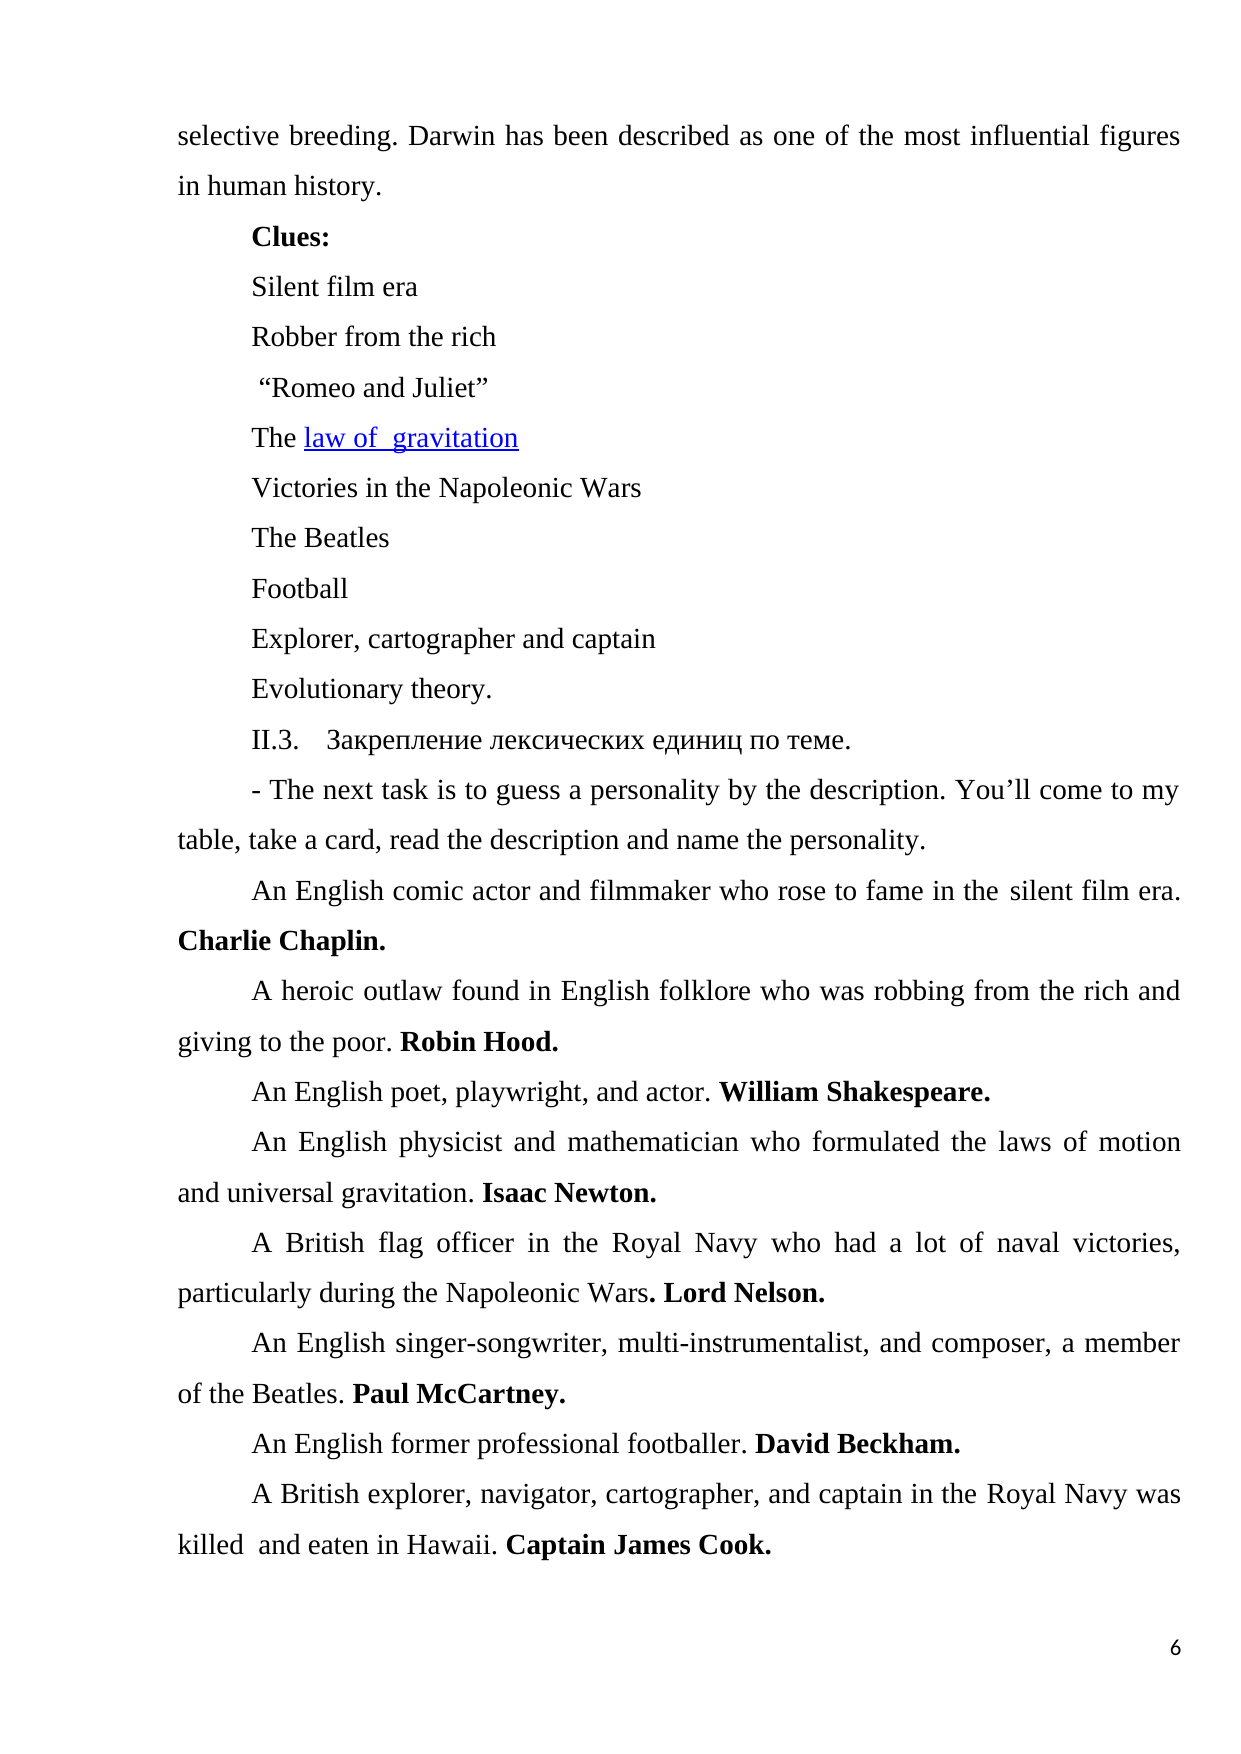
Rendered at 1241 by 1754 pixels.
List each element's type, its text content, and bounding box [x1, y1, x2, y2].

text Clues: [177, 219, 1181, 252]
text Football [177, 571, 1181, 604]
text Silent film era [177, 269, 1181, 303]
text An English poet, playwright, and actor. William Shakespeare. [177, 1074, 1181, 1108]
text Evolutionary theory. [177, 672, 1181, 705]
text A British flag officer in the Royal Navy who had a lot of naval victories, particularly during the Napoleonic Wars. Lord Nelson. [177, 1225, 1181, 1309]
text “Romeo and Juliet” [177, 370, 1181, 403]
text Victories in the Napoleonic Wars [177, 470, 1181, 504]
text Robber from the rich [177, 319, 1181, 353]
text The Beatles [177, 521, 1181, 554]
text A heroic outlaw found in English folklore who was robbing from the rich and giving to the poor. Robin Hood. [177, 973, 1181, 1057]
text An English singer-songwriter, multi-instrumentalist, and composer, a member of the Beatles. Paul McCartney. [177, 1326, 1181, 1409]
text An English comic actor and filmmaker who rose to fame in the silent film era. Charlie Chaplin. [177, 873, 1181, 957]
text - The next task is to guess a personality by the description. You’ll come to my table, take a card, read the description and name the personality. [177, 772, 1181, 856]
text An English former professional footballer. David Beckham. [177, 1426, 1181, 1460]
text A British explorer, navigator, cartographer, and captain in the Royal Navy was killed and eaten in Hawaii. Captain James Cook. [177, 1477, 1181, 1560]
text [177, 118, 1181, 202]
list Закрепление лексических единиц по теме. [251, 722, 1181, 755]
text The law of gravitation [177, 420, 1181, 453]
text An English physicist and mathematician who formulated the laws of motion and universal gravitation. Isaac Newton. [177, 1124, 1181, 1208]
text Explorer, cartographer and captain [177, 621, 1181, 655]
